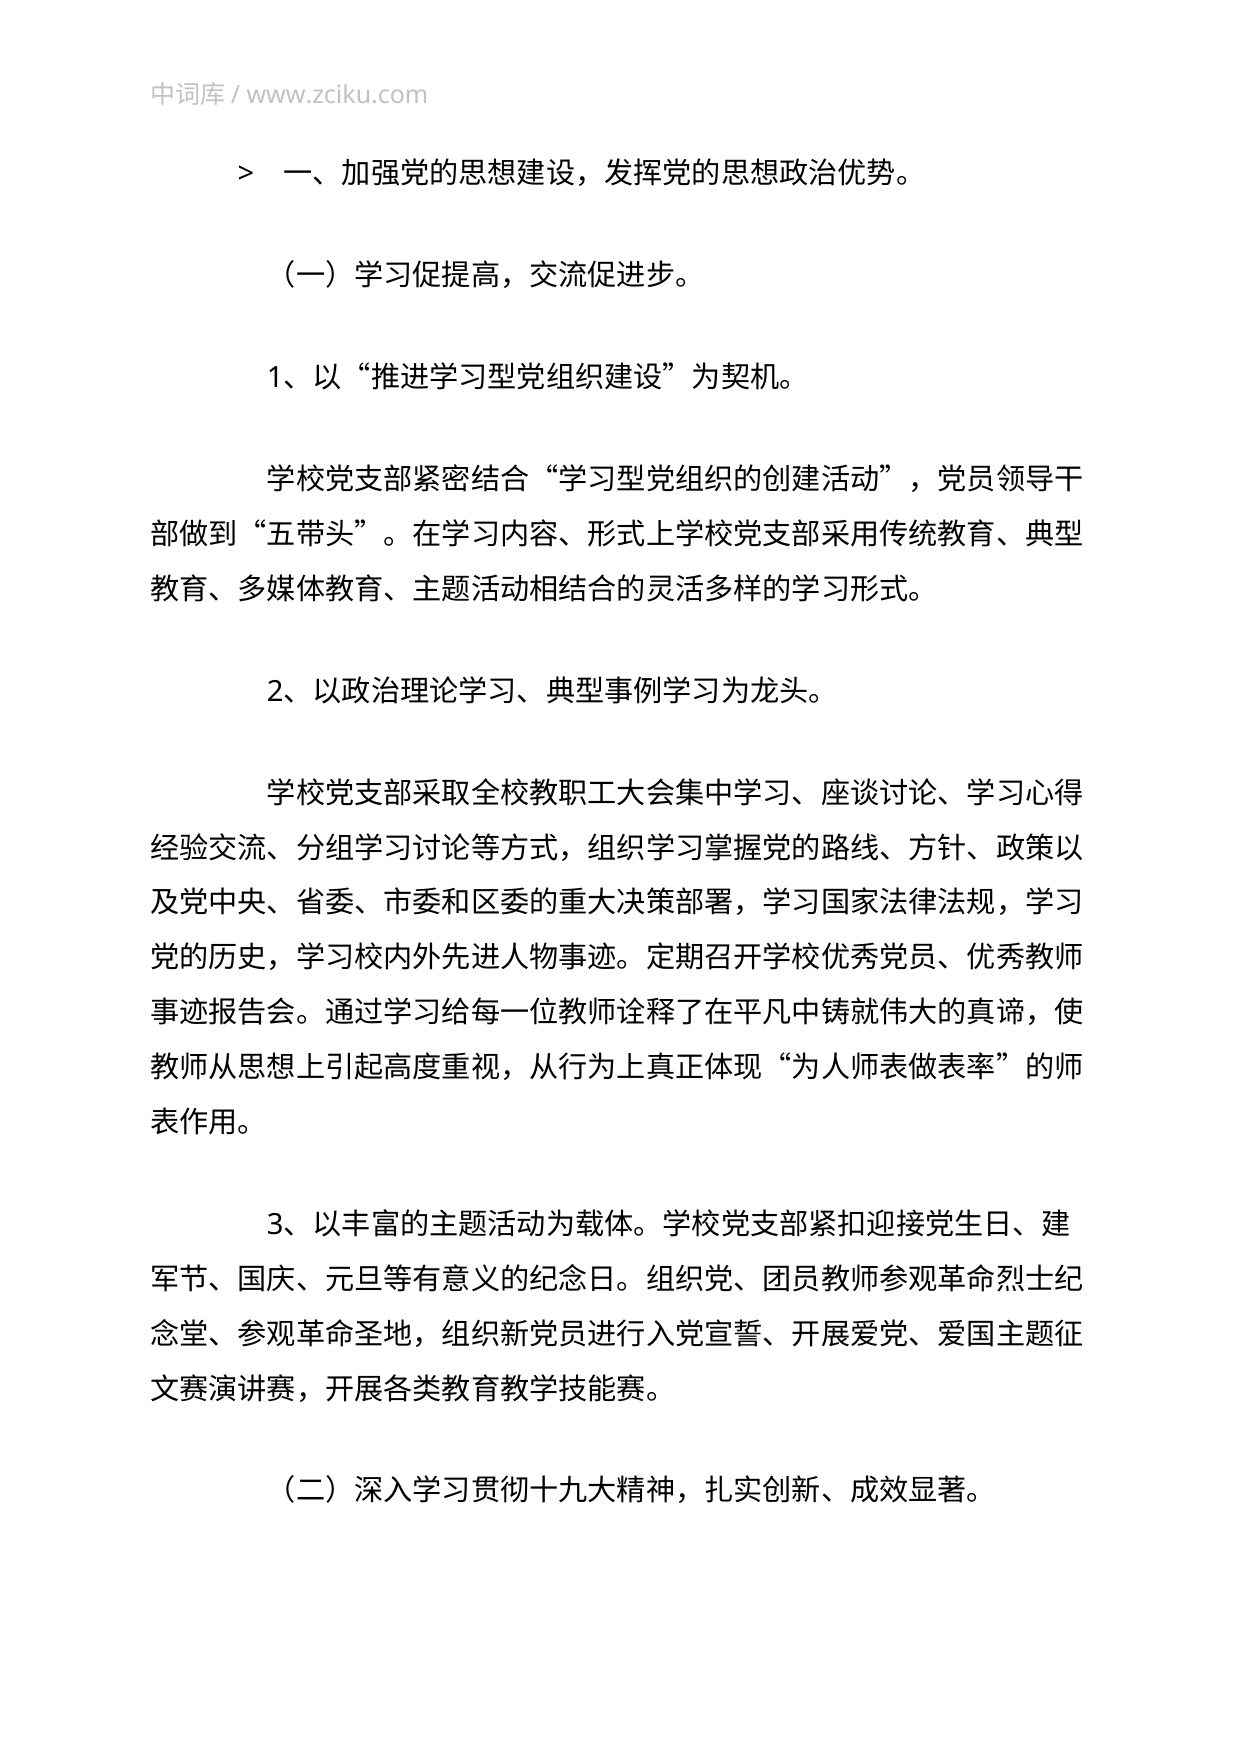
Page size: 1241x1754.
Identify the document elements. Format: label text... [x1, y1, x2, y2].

text 1、以“推进学习型党组织建设”为契机。 [150, 354, 1090, 396]
text 学校党支部采取全校教职工大会集中学习、座谈讨论、学习心得经验交流、分组学习讨论等方式，组织学习掌握党的路线、方针、政策以及党中央、省委、市委和区委的重大决策部署，学习国家法律法规，学习党的历史，学习校内外先进人物事迹。定期召开学校优秀党员、优秀教师事迹报告会。通过学习给每一位教师诠释了在平凡中铸就伟大的真谛，使教师从思想上引起高度重视，从行为上真正体现“为人师表做表率”的师表作用。 [150, 769, 1090, 1141]
text 3、以丰富的主题活动为载体。学校党支部紧扣迎接党生日、建军节、国庆、元旦等有意义的纪念日。组织党、团员教师参观革命烈士纪念堂、参观革命圣地，组织新党员进行入党宣誓、开展爱党、爱国主题征文赛演讲赛，开展各类教育教学技能赛。 [150, 1200, 1090, 1407]
text 学校党支部紧密结合“学习型党组织的创建活动”，党员领导干部做到“五带头”。在学习内容、形式上学校党支部采用传统教育、典型教育、多媒体教育、主题活动相结合的灵活多样的学习形式。 [150, 456, 1090, 608]
text > 一、加强党的思想建设，发挥党的思想政治优势。 [150, 150, 1090, 192]
text 2、以政治理论学习、典型事例学习为龙头。 [150, 667, 1090, 710]
text （一）学习促提高，交流促进步。 [150, 252, 1090, 294]
text （二）深入学习贯彻十九大精神，扎实创新、成效显著。 [150, 1467, 1090, 1509]
